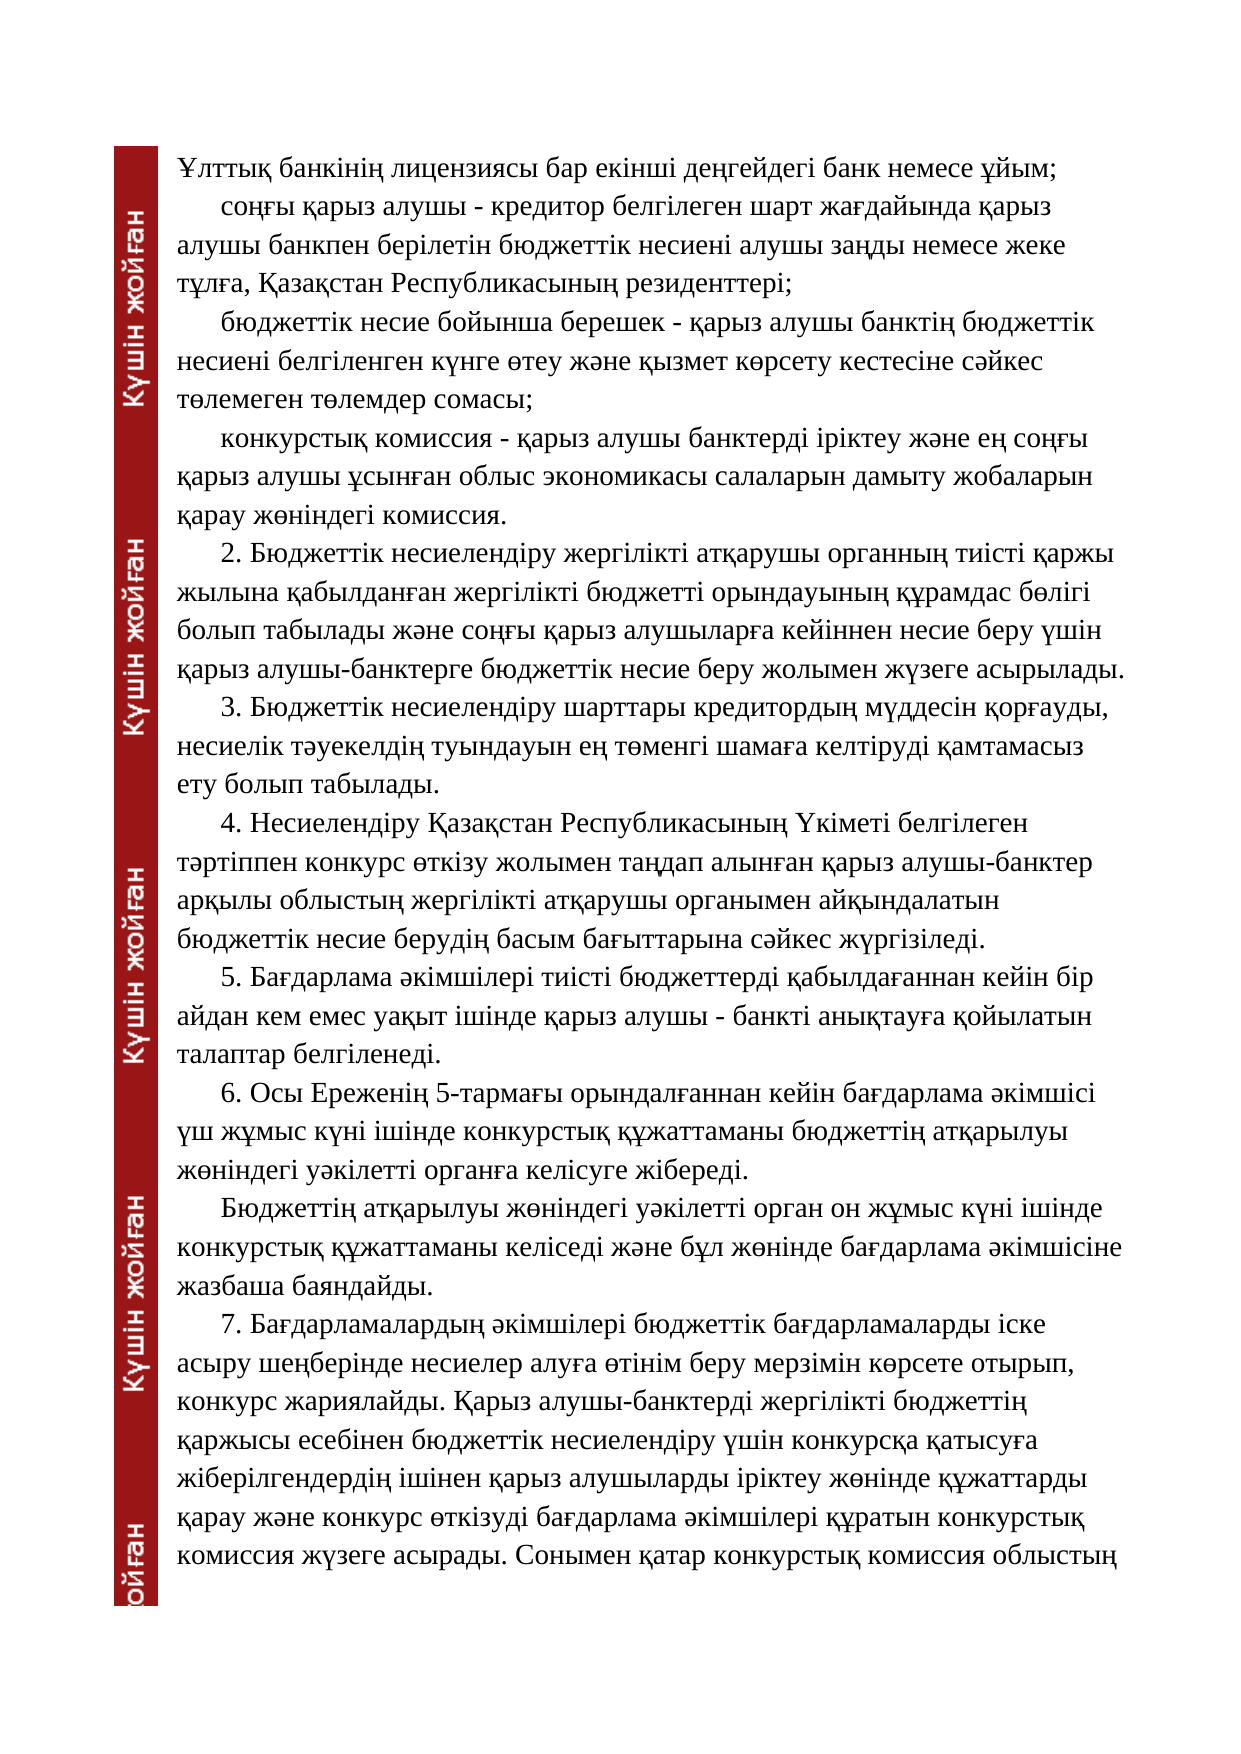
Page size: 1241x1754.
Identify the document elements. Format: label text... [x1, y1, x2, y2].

picture [114, 1571, 158, 1606]
picture [114, 146, 158, 150]
